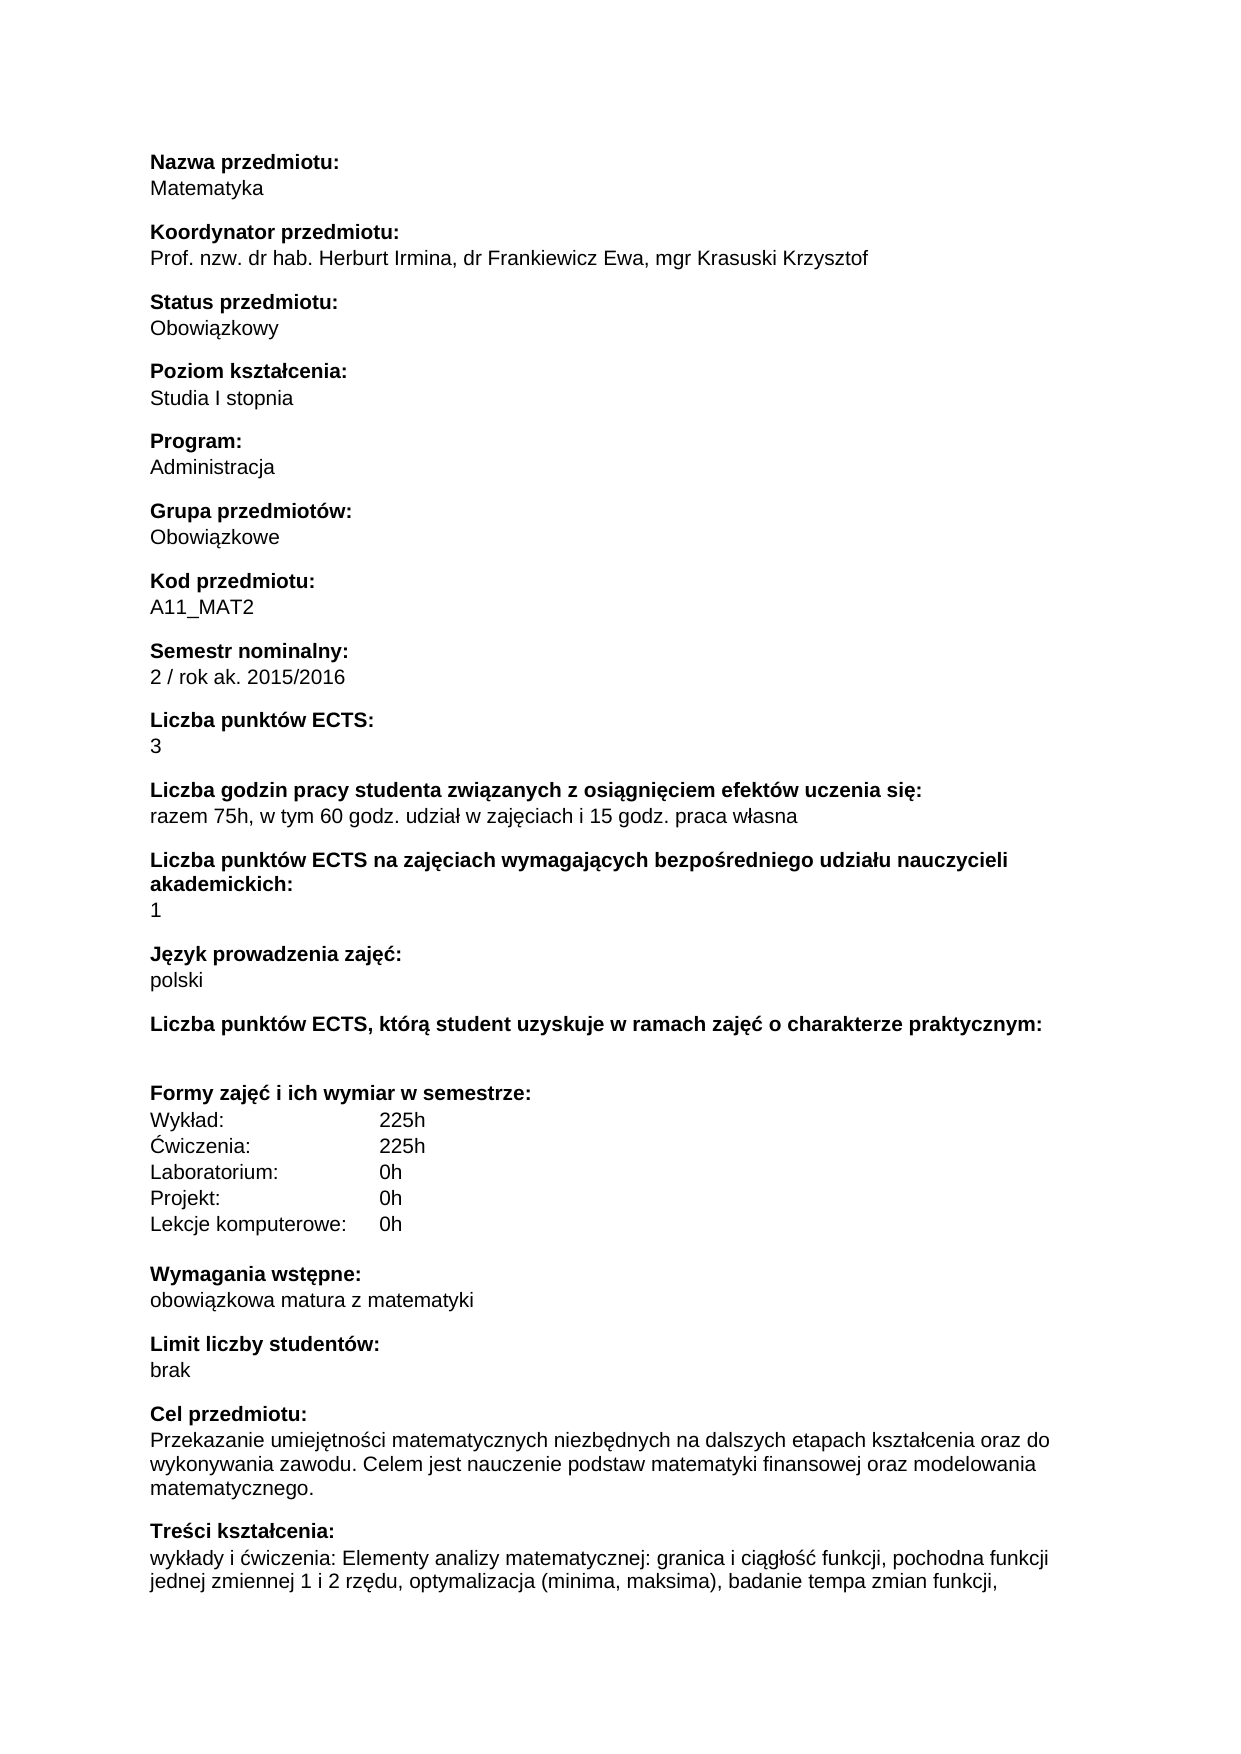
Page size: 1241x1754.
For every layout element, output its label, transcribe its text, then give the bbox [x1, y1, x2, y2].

text Treści kształcenia: [150, 1519, 1090, 1543]
text Nazwa przedmiotu: [150, 150, 1090, 174]
text brak [150, 1358, 1090, 1382]
text Poziom kształcenia: [150, 359, 1090, 383]
text Program: [150, 429, 1090, 453]
table_header Wykład: [140, 1108, 367, 1132]
table_cell 0h [369, 1158, 597, 1184]
table_cell 0h [369, 1184, 597, 1210]
text Obowiązkowy [150, 316, 1090, 339]
text polski [150, 968, 1090, 992]
text Studia I stopnia [150, 385, 1090, 409]
text obowiązkowa matura z matematyki [150, 1288, 1090, 1312]
text Formy zajęć i ich wymiar w semestrze: [150, 1081, 1090, 1105]
text Grupa przedmiotów: [150, 499, 1090, 523]
text Cel przedmiotu: [150, 1402, 1090, 1426]
text Koordynator przedmiotu: [150, 220, 1090, 244]
table_cell Lekcje komputerowe: [140, 1212, 367, 1236]
text Wymagania wstępne: [150, 1262, 1090, 1286]
text razem 75h, w tym 60 godz. udział w zajęciach i 15 godz. praca własna [150, 804, 1090, 828]
table_cell 0h [369, 1210, 597, 1236]
table_cell Ćwiczenia: [140, 1134, 367, 1158]
text Obowiązkowe [150, 525, 1090, 549]
text 3 [150, 734, 1090, 758]
text Liczba punktów ECTS, którą student uzyskuje w ramach zajęć o charakterze praktycznym: [150, 1011, 1090, 1035]
text 1 [150, 898, 1090, 922]
text Semestr nominalny: [150, 638, 1090, 662]
table_cell 225h [369, 1132, 597, 1158]
table_cell Projekt: [140, 1186, 367, 1210]
text Język prowadzenia zajęć: [150, 942, 1090, 966]
text Matematyka [150, 176, 1090, 200]
text Limit liczby studentów: [150, 1332, 1090, 1356]
text Kod przedmiotu: [150, 569, 1090, 593]
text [150, 1545, 1090, 1593]
text Administracja [150, 455, 1090, 479]
text Liczba punktów ECTS: [150, 708, 1090, 732]
table_cell Laboratorium: [140, 1160, 367, 1184]
text Liczba godzin pracy studenta związanych z osiągnięciem efektów uczenia się: [150, 778, 1090, 802]
text A11_MAT2 [150, 595, 1090, 619]
text Prof. nzw. dr hab. Herburt Irmina, dr Frankiewicz Ewa, mgr Krasuski Krzysztof [150, 246, 1090, 270]
text Przekazanie umiejętności matematycznych niezbędnych na dalszych etapach kształcenia oraz do wykonywania zawodu. Celem jest nauczenie podstaw matematyki finansowej oraz modelowania matematycznego. [150, 1428, 1090, 1499]
text Liczba punktów ECTS na zajęciach wymagających bezpośredniego udziału nauczycieli akademickich: [150, 848, 1090, 896]
table_header 225h [369, 1108, 597, 1132]
text 2 / rok ak. 2015/2016 [150, 664, 1090, 688]
text Status przedmiotu: [150, 289, 1090, 313]
